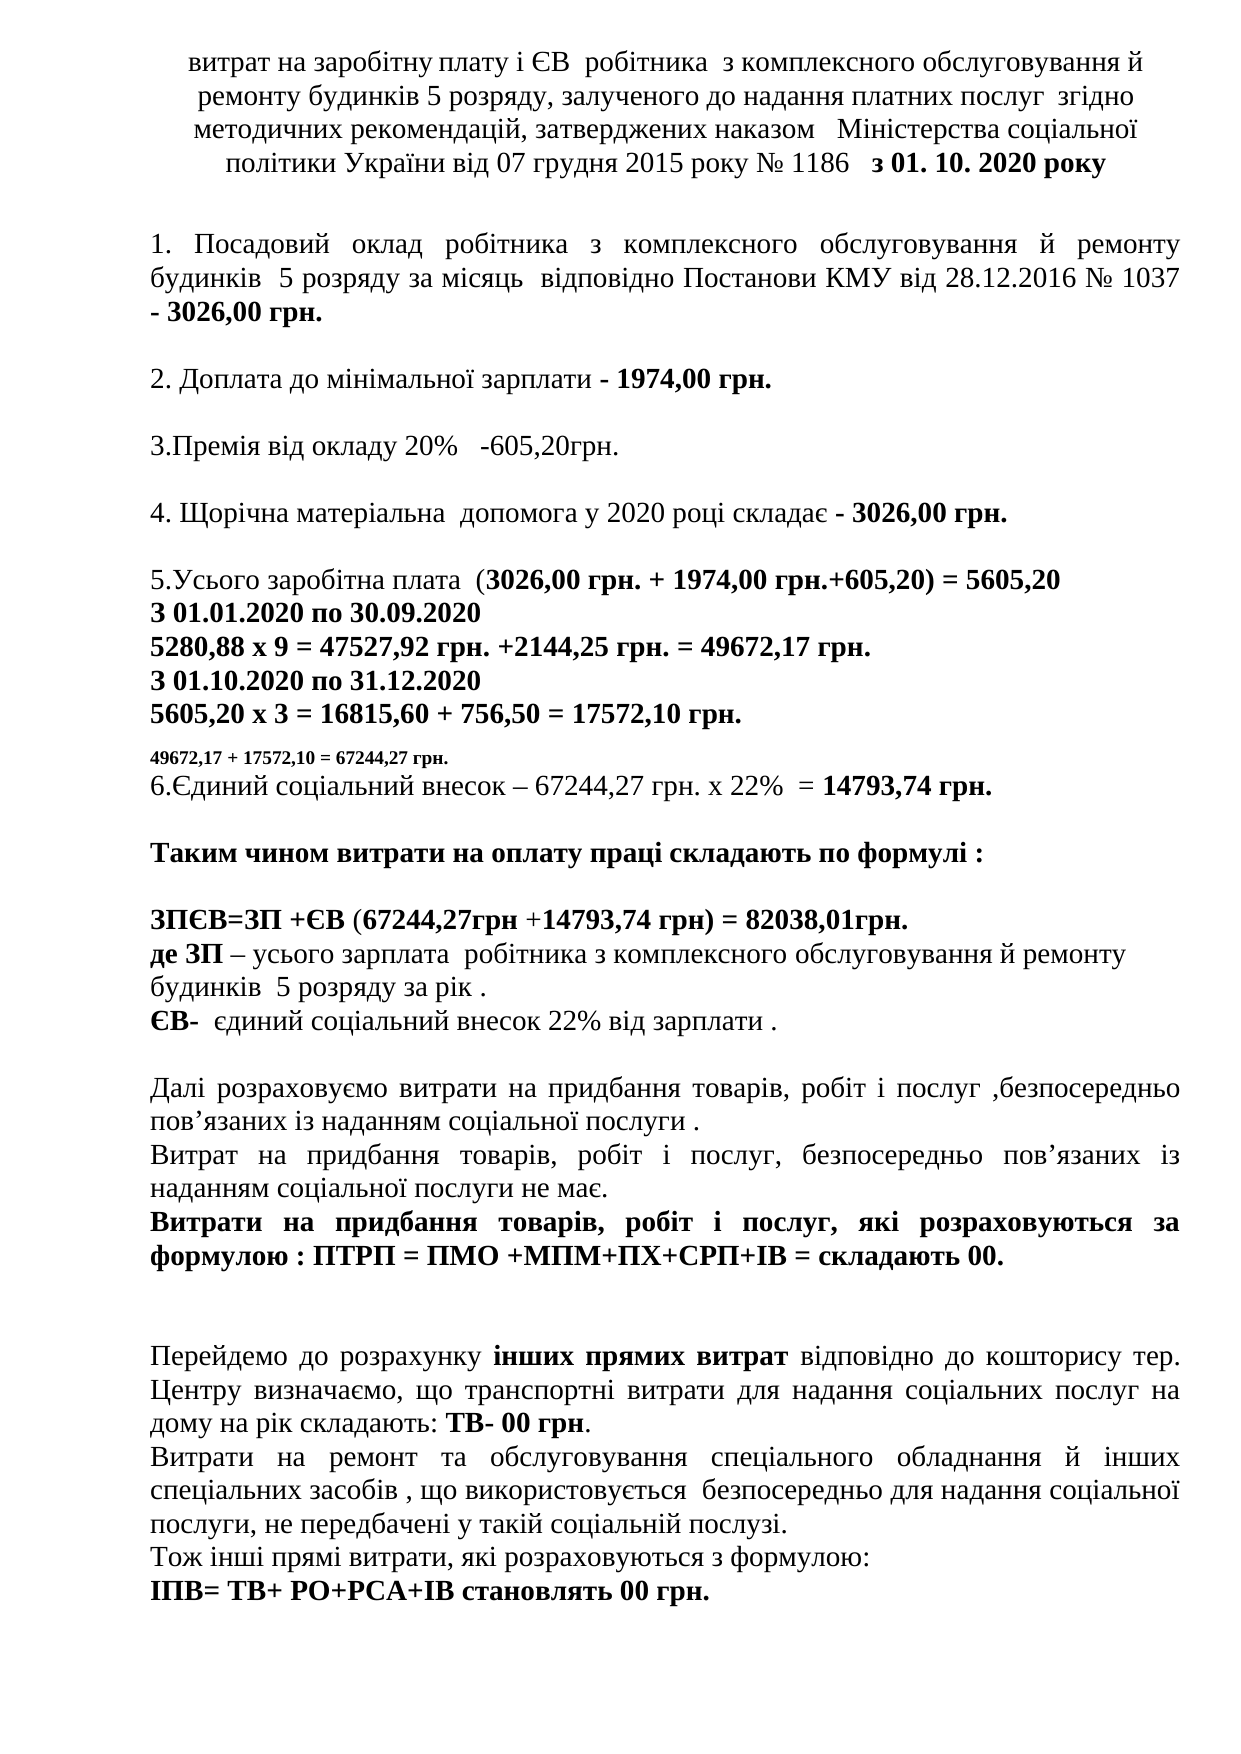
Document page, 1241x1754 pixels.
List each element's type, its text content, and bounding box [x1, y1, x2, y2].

text Таким чином витрати на оплату праці складають по формулі : [150, 835, 1181, 869]
text Перейдемо до розрахунку інших прямих витрат відповідно до кошторису тер. Центру визначаємо, що транспортні витрати для надання соціальних послуг на дому на рік складають: ТВ- 00 грн. [150, 1338, 1181, 1439]
text 4. Щорічна матеріальна допомога у 2020 році складає - 3026,00 грн. [150, 495, 1181, 528]
text ЗПЄВ=ЗП +ЄВ (67244,27грн +14793,74 грн) = 82038,01грн. [150, 902, 1181, 936]
text 6.Єдиний соціальний внесок – 67244,27 грн. х 22% = 14793,74 грн. [150, 768, 1181, 802]
text 5.Усього заробітна плата (3026,00 грн. + 1974,00 грн.+605,20) = 5605,20 [150, 562, 1181, 596]
text 1. Посадовий оклад робітника з комплексного обслуговування й ремонту будинків 5 розряду за місяць відповідно Постанови КМУ від 28.12.2016 № 1037 - 3026,00 грн. [150, 227, 1181, 327]
text 5280,88 х 9 = 47527,92 грн. +2144,25 грн. = 49672,17 грн. [150, 629, 1181, 663]
text Витрат на придбання товарів, робіт і послуг, безпосередньо пов’язаних із наданням соціальної послуги не має. [150, 1137, 1181, 1204]
text ЄВ- єдиний соціальний внесок 22% від зарплати . [150, 1003, 1181, 1036]
text 5605,20 х 3 = 16815,60 + 756,50 = 17572,10 грн. [150, 696, 1181, 730]
text З 01.01.2020 по 30.09.2020 [150, 596, 1181, 629]
text З 01.10.2020 по 31.12.2020 [150, 663, 1181, 696]
text 3.Премія від окладу 20% -605,20грн. [150, 428, 1181, 461]
text ІПВ= ТВ+ РО+РСА+ІВ становлять 00 грн. [150, 1573, 1181, 1607]
text Витрати на придбання товарів, робіт і послуг, які розраховуються за формулою : ПТРП = ПМО +МПМ+ПХ+СРП+ІВ = складають 00. [150, 1204, 1181, 1271]
text де ЗП – усього зарплата робітника з комплексного обслуговування й ремонту будинків 5 розряду за рік . [150, 936, 1181, 1003]
text Далі розраховуємо витрати на придбання товарів, робіт і послуг ,безпосередньо пов’язаних із наданням соціальної послуги . [150, 1070, 1181, 1137]
text Витрати на ремонт та обслуговування спеціального обладнання й інших спеціальних засобів , що використовується безпосередньо для надання соціальної послуги, не передбачені у такій соціальній послузі. [150, 1439, 1181, 1539]
text витрат на заробітну плату і ЄВ робітника з комплексного обслуговування й ремонту будинків 5 розряду, залученого до надання платних послуг згідно методичних рекомендацій, затверджених наказом Міністерства соціальної політики України від 07 грудня 2015 року № 1186 з 01. 10. 2020 року [150, 44, 1181, 178]
text Тож інші прямі витрати, які розраховуються з формулою: [150, 1539, 1181, 1573]
text 2. Доплата до мінімальної зарплати - 1974,00 грн. [150, 361, 1181, 394]
text 49672,17 + 17572,10 = 67244,27 грн. [150, 730, 1181, 768]
